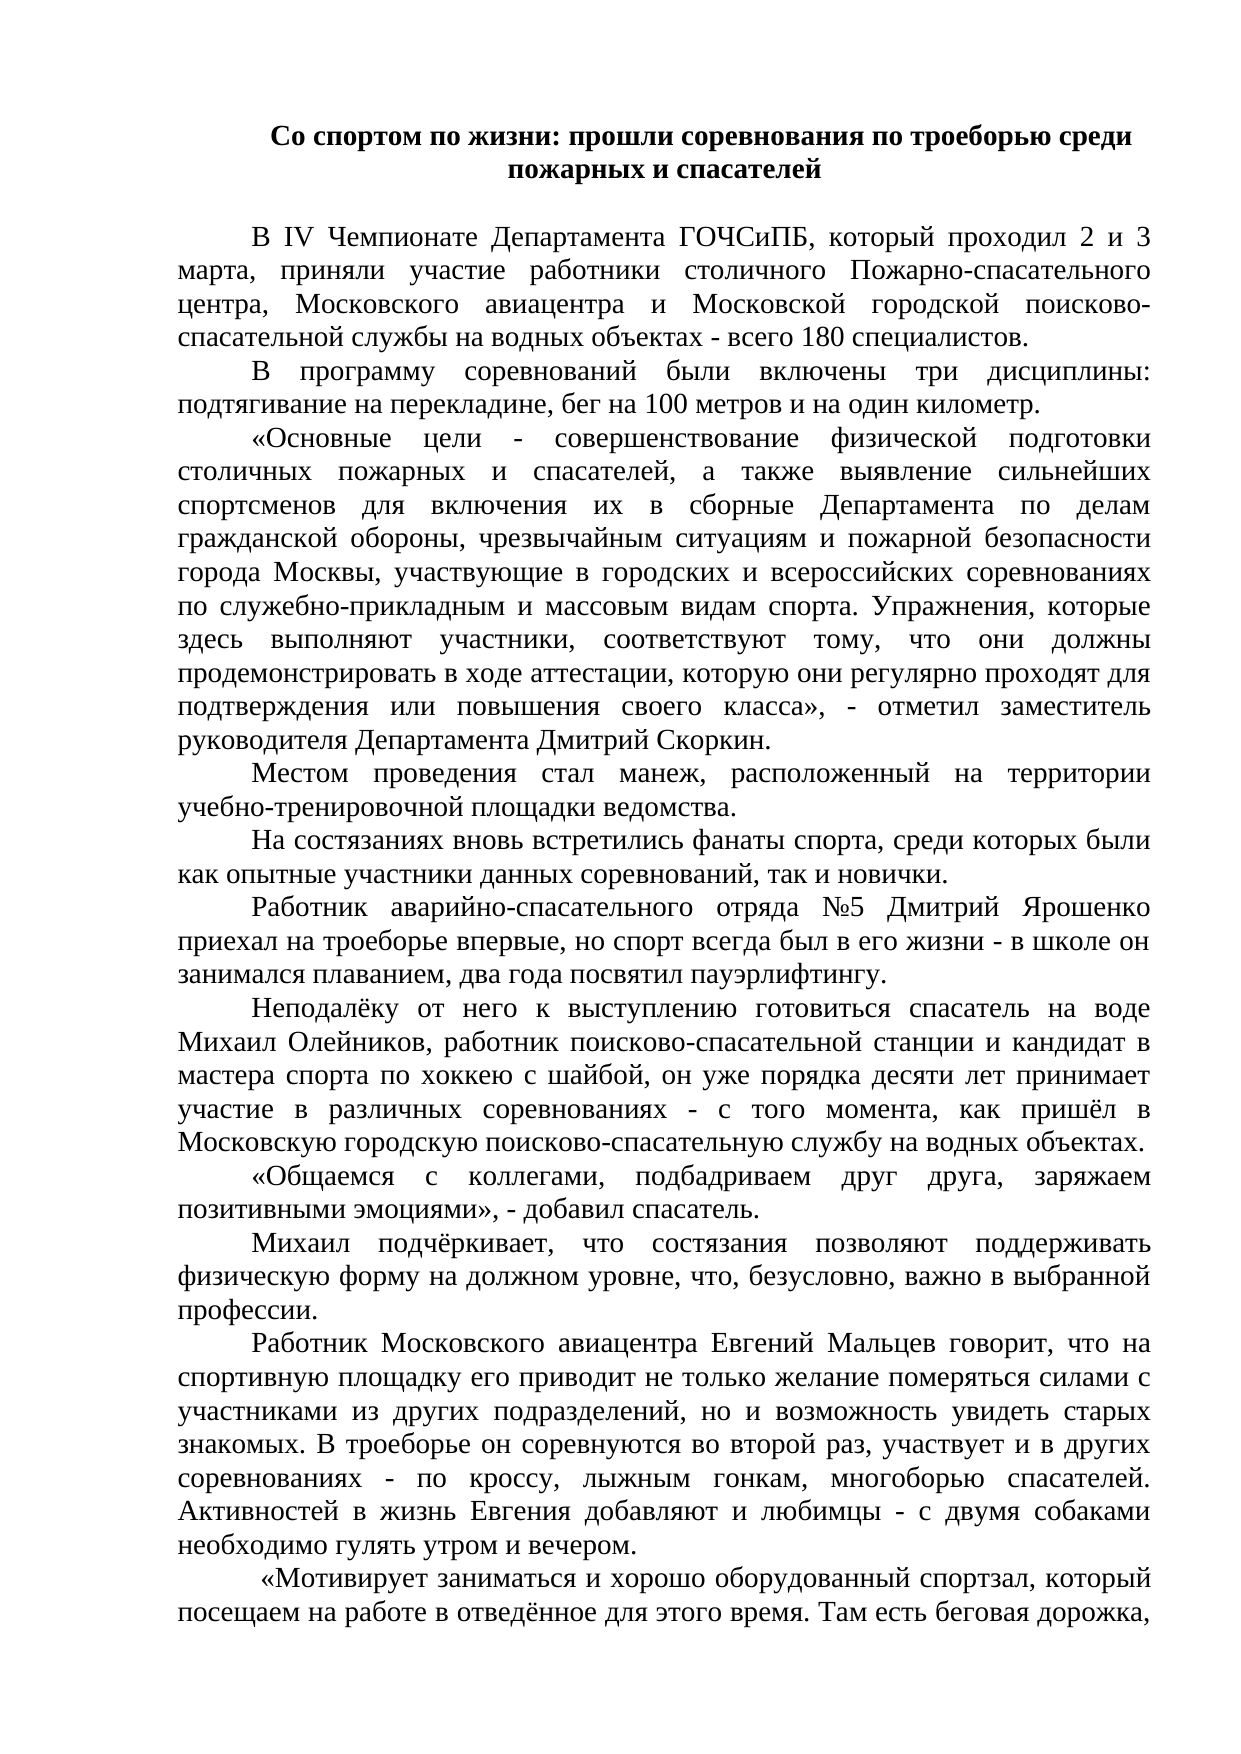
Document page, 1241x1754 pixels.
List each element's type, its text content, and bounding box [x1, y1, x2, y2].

text На состязаниях вновь встретились фанаты спорта, среди которых были как опытные участники данных соревнований, так и новички. [177, 822, 1152, 889]
text Работник аварийно-спасательного отряда №5 Дмитрий Ярошенко приехал на троеборье впервые, но спорт всегда был в его жизни - в школе он занимался плаванием, два года посвятил пауэрлифтингу. [177, 889, 1152, 990]
text В программу соревнований были включены три дисциплины: подтягивание на перекладине, бег на 100 метров и на один километр. [177, 353, 1152, 420]
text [177, 1560, 1152, 1627]
text Со спортом по жизни: прошли соревнования по троеборью среди пожарных и спасателей [177, 118, 1152, 185]
text «Основные цели - совершенствование физической подготовки столичных пожарных и спасателей, а также выявление сильнейших спортсменов для включения их в сборные Департамента по делам гражданской обороны, чрезвычайным ситуациям и пожарной безопасности города Москвы, участвующие в городских и всероссийских соревнованиях по служебно-прикладным и массовым видам спорта. Упражнения, которые здесь выполняют участники, соответствуют тому, что они должны продемонстрировать в ходе аттестации, которую они регулярно проходят для подтверждения или повышения своего класса», - отметил заместитель руководителя Департамента Дмитрий Скоркин. [177, 420, 1152, 755]
text «Общаемся с коллегами, подбадриваем друг друга, заряжаем позитивными эмоциями», - добавил спасатель. [177, 1158, 1152, 1225]
text Местом проведения стал манеж, расположенный на территории учебно-тренировочной площадки ведомства. [177, 755, 1152, 822]
text Михаил подчёркивает, что состязания позволяют поддерживать физическую форму на должном уровне, что, безусловно, важно в выбранной профессии. [177, 1225, 1152, 1326]
text Неподалёку от него к выступлению готовиться спасатель на воде Михаил Олейников, работник поисково-спасательной станции и кандидат в мастера спорта по хоккею с шайбой, он уже порядка десяти лет принимает участие в различных соревнованиях - с того момента, как пришёл в Московскую городскую поисково-спасательную службу на водных объектах. [177, 990, 1152, 1158]
text В IV Чемпионате Департамента ГОЧСиПБ, который проходил 2 и 3 марта, приняли участие работники столичного Пожарно-спасательного центра, Московского авиацентра и Московской городской поисково-спасательной службы на водных объектах - всего 180 специалистов. [177, 219, 1152, 353]
text Работник Московского авиацентра Евгений Мальцев говорит, что на спортивную площадку его приводит не только желание померяться силами с участниками из других подразделений, но и возможность увидеть старых знакомых. В троеборье он соревнуются во второй раз, участвует и в других соревнованиях - по кроссу, лыжным гонкам, многоборью спасателей. Активностей в жизнь Евгения добавляют и любимцы - с двумя собаками необходимо гулять утром и вечером. [177, 1326, 1152, 1560]
